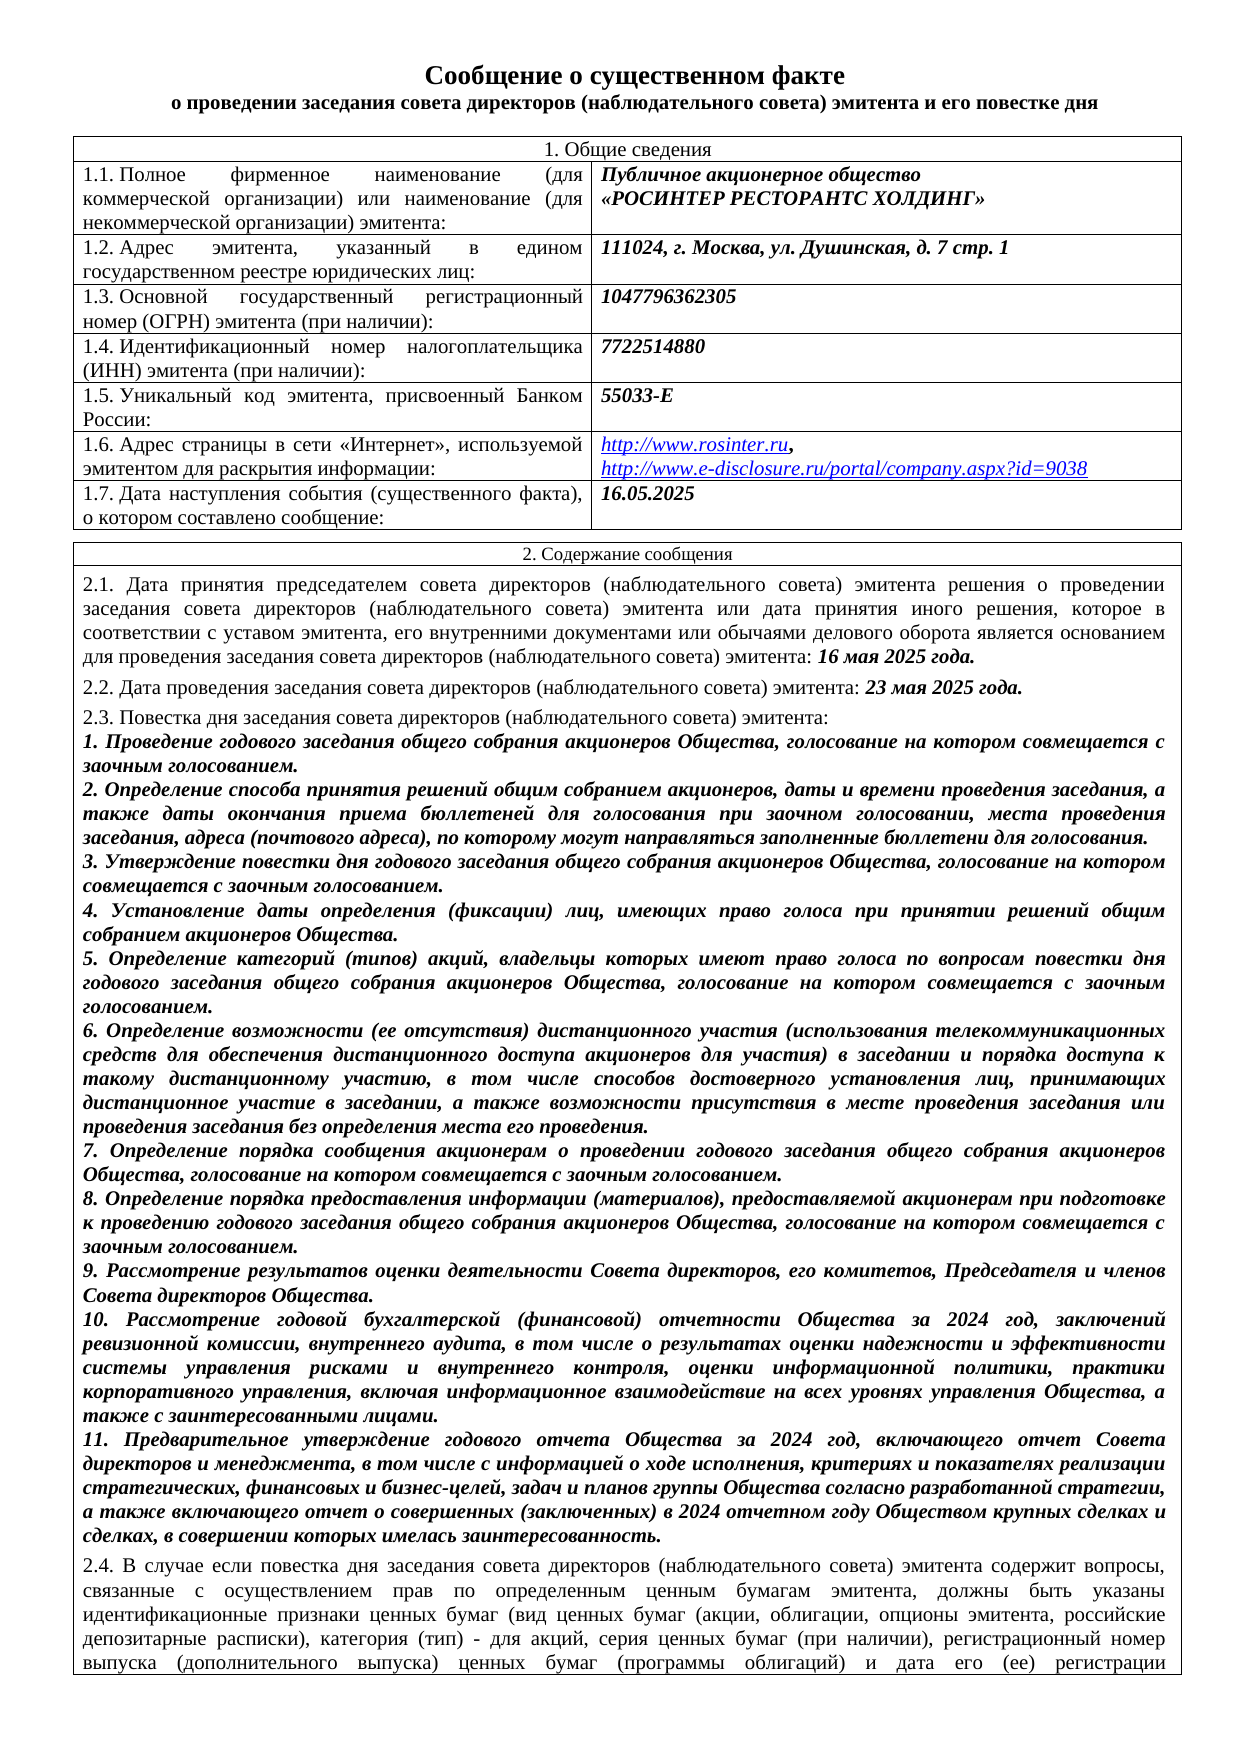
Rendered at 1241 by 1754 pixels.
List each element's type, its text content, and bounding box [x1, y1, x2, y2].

text о проведении заседания совета директоров (наблюдательного совета) эмитента и его повестке дня [118, 90, 1152, 114]
table_cell 1.7. Дата наступления события (существенного факта), о котором составлено сообщение: [74, 481, 591, 529]
table_cell 1.1. Полное фирменное наименование (для коммерческой организации) или наименование (для некоммерческой организации) эмитента: [74, 162, 591, 234]
table_cell 55033-Е [592, 383, 1181, 431]
table_cell 16.05.2025 [592, 481, 1181, 529]
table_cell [74, 566, 1181, 1674]
text Сообщение о существенном факте [118, 59, 1152, 90]
table_cell 1.2. Адрес эмитента, указанный в едином государственном реестре юридических лиц: [74, 235, 591, 283]
table_cell 7722514880 [592, 334, 1181, 382]
table_cell http://www.rosinter.ru, http://www.e-disclosure.ru/portal/company.aspx?id=9038 [592, 432, 1181, 480]
table_cell 1.5. Уникальный код эмитента, присвоенный Банком России: [74, 383, 591, 431]
table_cell 1.4. Идентификационный номер налогоплательщика (ИНН) эмитента (при наличии): [74, 334, 591, 382]
table_header 1. Общие сведения [74, 137, 1181, 161]
table_cell 1047796362305 [592, 285, 1181, 333]
table_cell 1.6. Адрес страницы в сети «Интернет», используемой эмитентом для раскрытия информации: [74, 432, 591, 480]
table_cell 111024, г. Москва, ул. Душинская, д. 7 стр. 1 [592, 235, 1181, 283]
table_cell 1.3. Основной государственный регистрационный номер (ОГРН) эмитента (при наличии): [74, 285, 591, 333]
table_cell Публичное акционерное общество «РОСИНТЕР РЕСТОРАНТС ХОЛДИНГ» [592, 162, 1181, 234]
table_header 2. Содержание сообщения [74, 543, 1181, 565]
